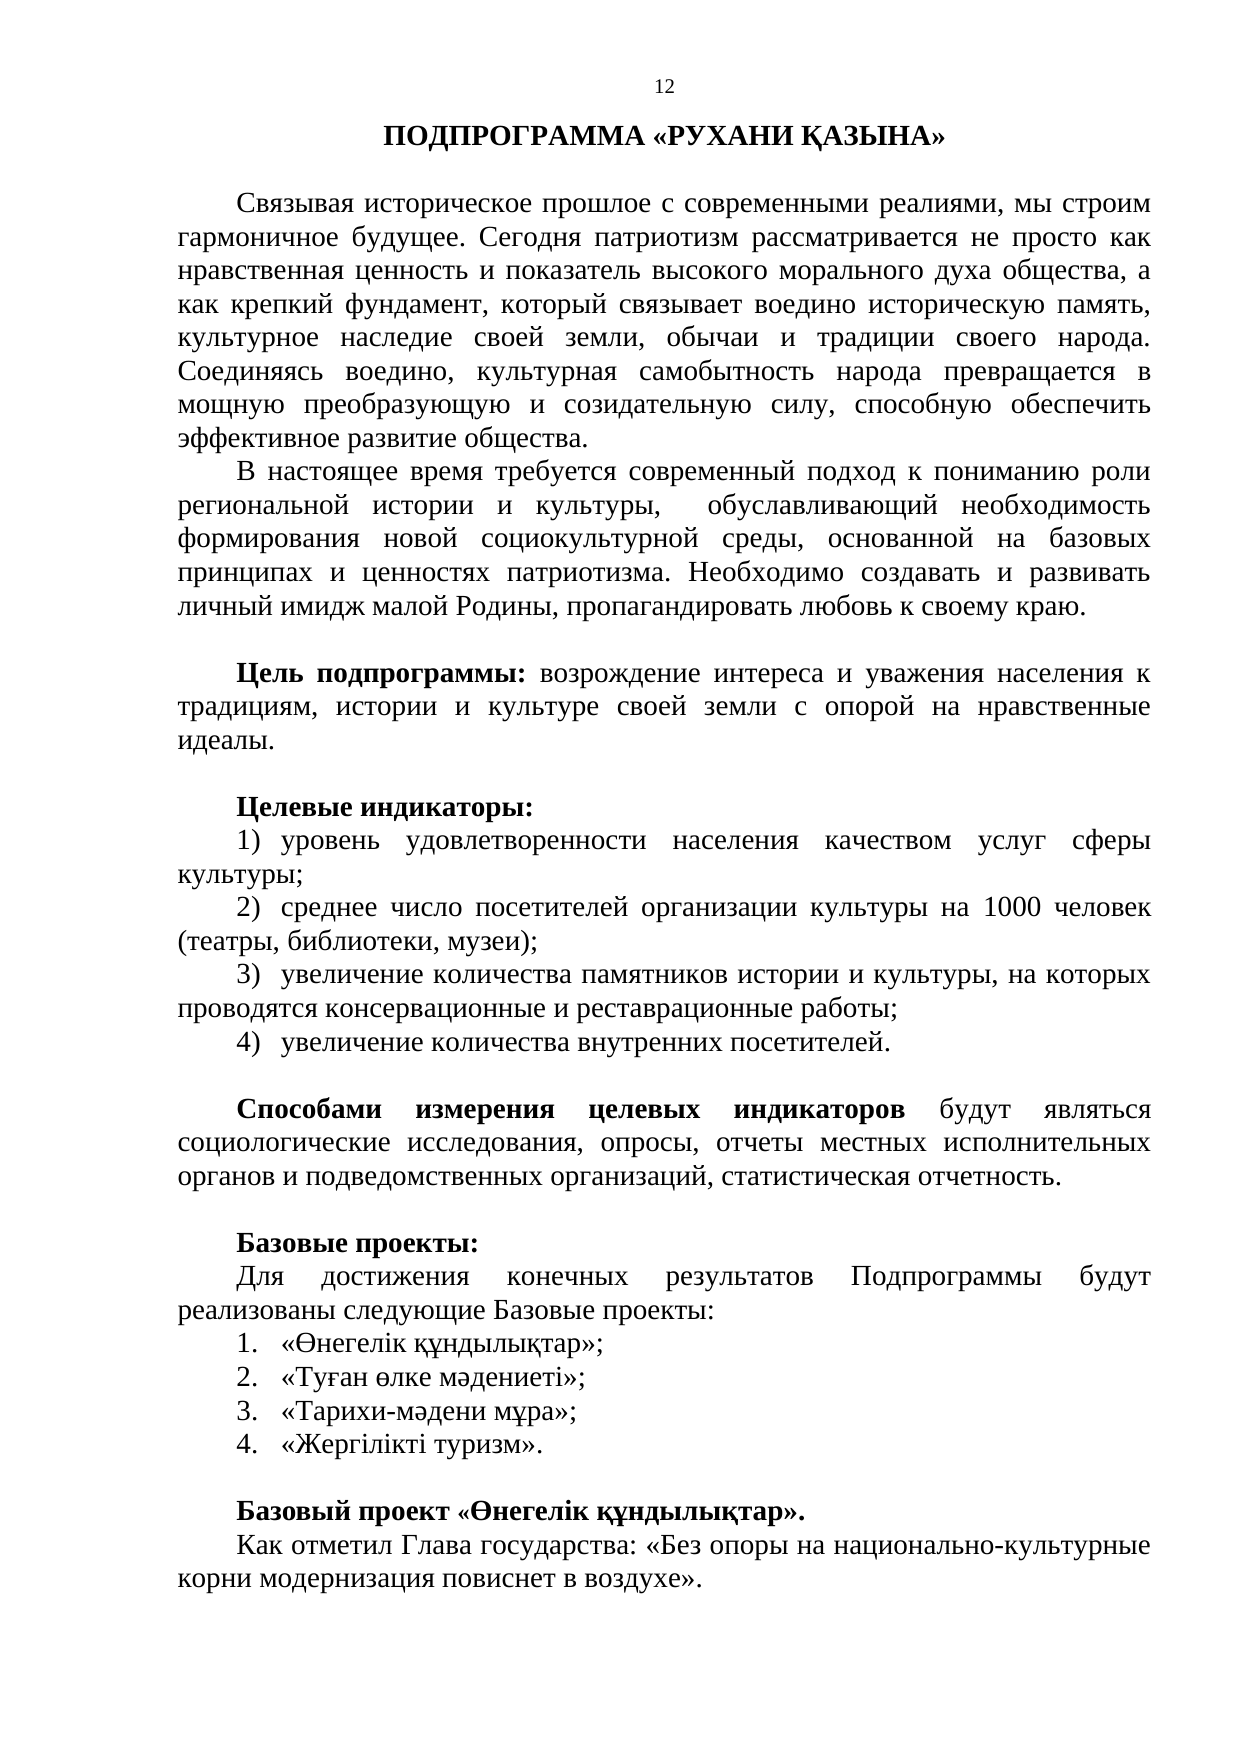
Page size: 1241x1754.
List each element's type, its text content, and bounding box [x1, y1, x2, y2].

list уровень удовлетворенности населения качеством услуг сферы культуры; [177, 822, 1152, 889]
list Для достижения конечных результатов Подпрограммы будут реализованы следующие Базовые проекты: [177, 1258, 1152, 1326]
list среднее число посетителей организации культуры на 1000 человек (театры, библиотеки, музеи); [177, 889, 1152, 957]
list увеличение количества внутренних посетителей. [177, 1024, 1152, 1057]
text В настоящее время требуется современный подход к пониманию роли региональной истории и культуры, обуславливающий необходимость формирования новой социокультурной среды, основанной на базовых принципах и ценностях патриотизма. Необходимо создавать и развивать личный имидж малой Родины, пропагандировать любовь к своему краю. [177, 453, 1152, 621]
text Как отметил Глава государства: «Без опоры на национально-культурные корни модернизация повиснет в воздухе». [177, 1527, 1152, 1594]
text Базовый проект «Өнегелік құндылықтар». [177, 1493, 1152, 1527]
text ПОДПРОГРАММА «РУХАНИ ҚАЗЫНА» [177, 118, 1152, 152]
text Базовые проекты: [177, 1225, 1152, 1258]
list «Жергілікті туризм». [177, 1426, 1152, 1460]
list «Тарихи-мәдени мұра»; [177, 1393, 1152, 1426]
text Цель подпрограммы: возрождение интереса и уважения населения к традициям, истории и культуре своей земли с опорой на нравственные идеалы. [177, 655, 1152, 755]
list увеличение количества памятников истории и культуры, на которых проводятся консервационные и реставрационные работы; [177, 957, 1152, 1024]
list Способами измерения целевых индикаторов будут являться социологические исследования, опросы, отчеты местных исполнительных органов и подведомственных организаций, статистическая отчетность. [177, 1091, 1152, 1191]
text Целевые индикаторы: [177, 789, 1152, 822]
text Связывая историческое прошлое с современными реалиями, мы строим гармоничное будущее. Сегодня патриотизм рассматривается не просто как нравственная ценность и показатель высокого морального духа общества, а как крепкий фундамент, который связывает воедино историческую память, культурное наследие своей земли, обычаи и традиции своего народа. Соединяясь воедино, культурная самобытность народа превращается в мощную преобразующую и созидательную силу, способную обеспечить эффективное развитие общества. [177, 185, 1152, 453]
list «Өнегелік құндылықтар»; [177, 1326, 1152, 1359]
list «Туған өлке мәдениеті»; [177, 1359, 1152, 1393]
